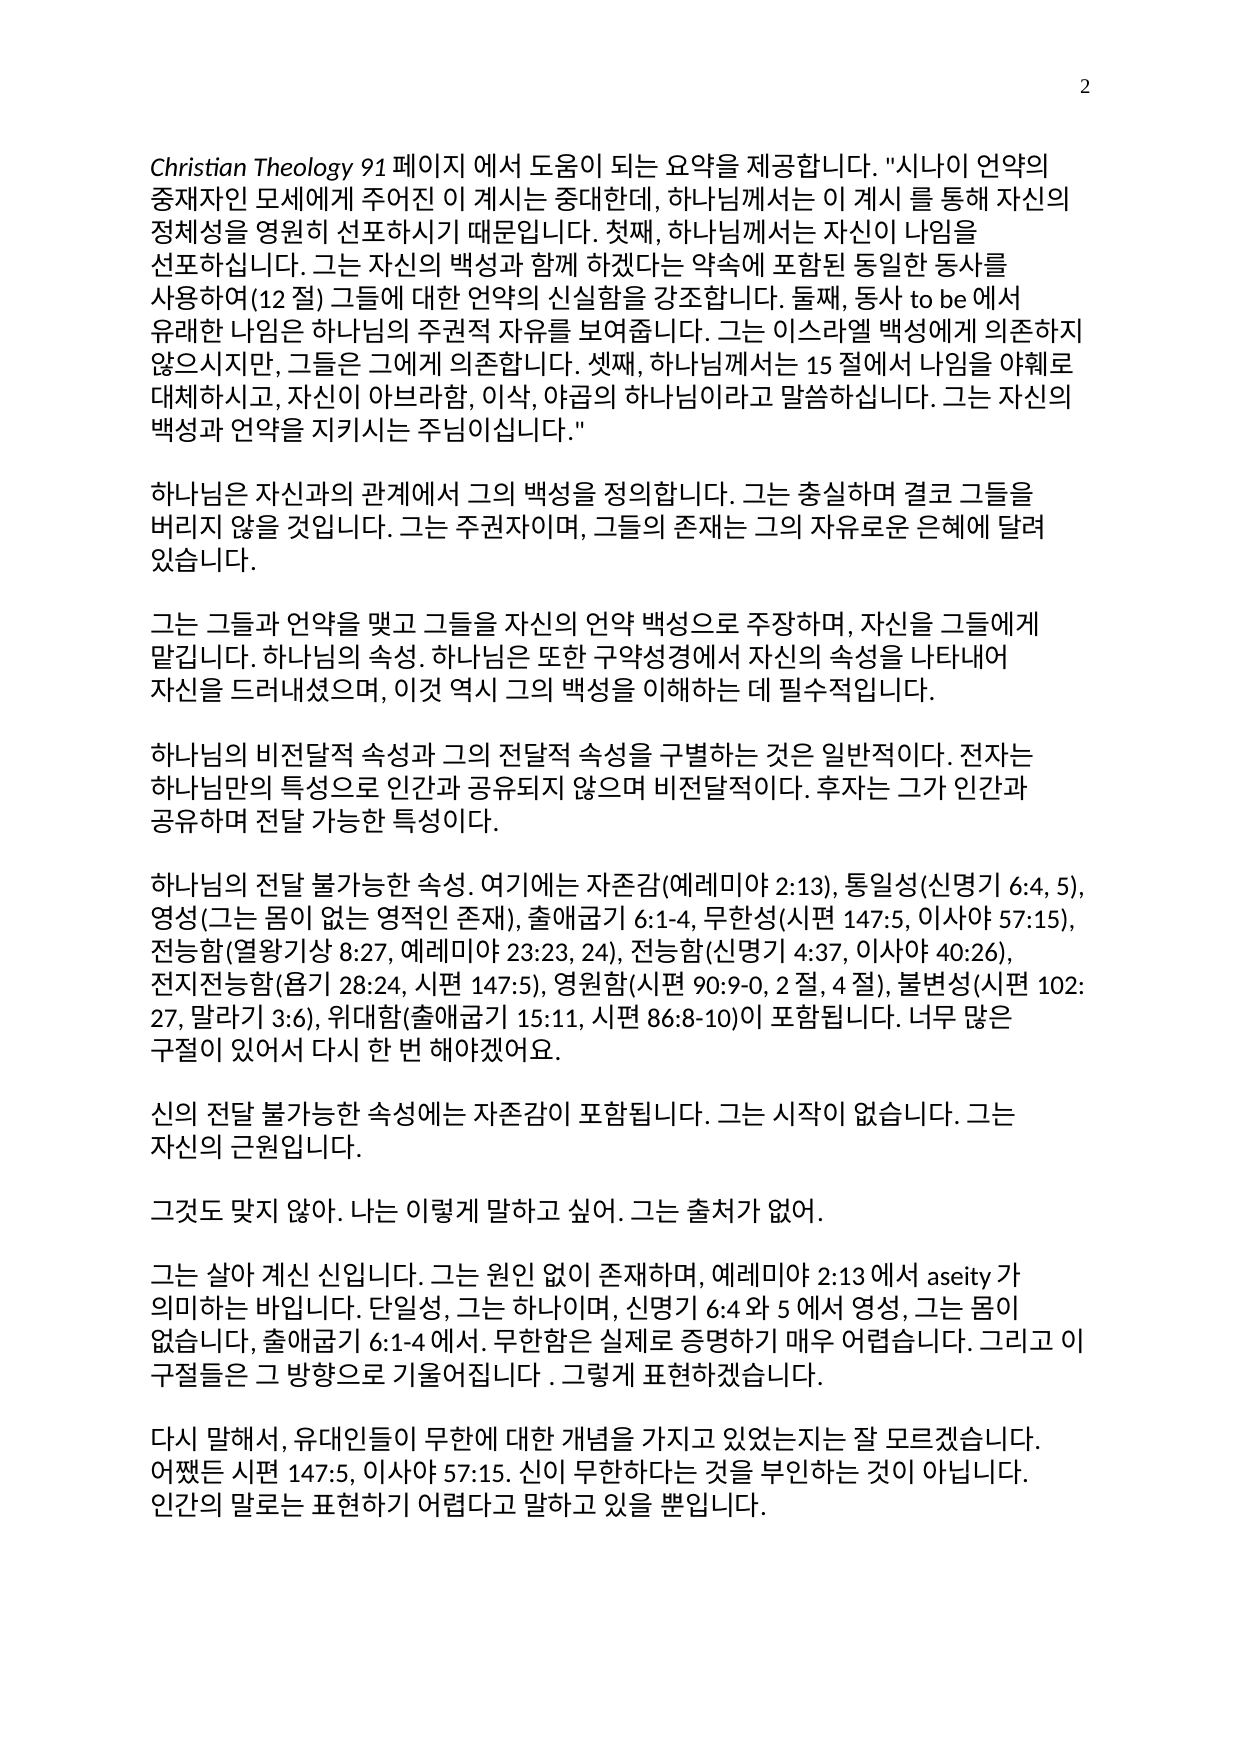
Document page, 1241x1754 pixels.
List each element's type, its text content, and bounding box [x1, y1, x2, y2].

text Christian Theology 91페이지 에서 도움이 되는 요약을 제공합니다. "시나이 언약의 중재자인 모세에게 주어진 이 계시는 중대한데, 하나님께서는 이 계시 를 통해 자신의 정체성을 영원히 선포하시기 때문입니다. 첫째, 하나님께서는 자신이 나임을 선포하십니다. 그는 자신의 백성과 함께 하겠다는 약속에 포함된 동일한 동사를 사용하여(12절) 그들에 대한 언약의 신실함을 강조합니다. 둘째, 동사 to be에서 유래한 나임은 하나님의 주권적 자유를 보여줍니다. 그는 이스라엘 백성에게 의존하지 않으시지만, 그들은 그에게 의존합니다. 셋째, 하나님께서는 15절에서 나임을 야훼로 대체하시고, 자신이 아브라함, 이삭, 야곱의 하나님이라고 말씀하십니다. 그는 자신의 백성과 언약을 지키시는 주님이십니다." [150, 150, 1090, 447]
text 그는 그들과 언약을 맺고 그들을 자신의 언약 백성으로 주장하며, 자신을 그들에게 맡깁니다. 하나님의 속성. 하나님은 또한 구약성경에서 자신의 속성을 나타내어 자신을 드러내셨으며, 이것 역시 그의 백성을 이해하는 데 필수적입니다. [150, 608, 1090, 708]
text 신의 전달 불가능한 속성에는 자존감이 포함됩니다. 그는 시작이 없습니다. 그는 자신의 근원입니다. [150, 1098, 1090, 1164]
text 다시 말해서, 유대인들이 무한에 대한 개념을 가지고 있었는지는 잘 모르겠습니다. 어쨌든 시편 147:5, 이사야 57:15. 신이 무한하다는 것을 부인하는 것이 아닙니다. 인간의 말로는 표현하기 어렵다고 말하고 있을 뿐입니다. [150, 1423, 1090, 1522]
text 그는 살아 계신 신입니다. 그는 원인 없이 존재하며, 예레미야 2:13에서 aseity가 의미하는 바입니다. 단일성, 그는 하나이며, 신명기 6:4와 5에서 영성, 그는 몸이 없습니다, 출애굽기 6:1-4에서. 무한함은 실제로 증명하기 매우 어렵습니다. 그리고 이 구절들은 그 방향으로 기울어집니다 . 그렇게 표현하겠습니다. [150, 1259, 1090, 1392]
text 그것도 맞지 않아. 나는 이렇게 말하고 싶어. 그는 출처가 없어. [150, 1195, 1090, 1228]
text 하나님의 전달 불가능한 속성. 여기에는 자존감(예레미야 2:13), 통일성(신명기 6:4, 5), 영성(그는 몸이 없는 영적인 존재), 출애굽기 6:1-4, 무한성(시편 147:5, 이사야 57:15), 전능함(열왕기상 8:27, 예레미야 23:23, 24), 전능함(신명기 4:37, 이사야 40:26), 전지전능함(욥기 28:24, 시편 147:5), 영원함(시편 90:9-0, 2절, 4절), 불변성(시편 102:27, 말라기 3:6), 위대함(출애굽기 15:11, 시편 86:8-10)이 포함됩니다. 너무 많은 구절이 있어서 다시 한 번 해야겠어요. [150, 869, 1090, 1067]
text 하나님은 자신과의 관계에서 그의 백성을 정의합니다. 그는 충실하며 결코 그들을 버리지 않을 것입니다. 그는 주권자이며, 그들의 존재는 그의 자유로운 은혜에 달려 있습니다. [150, 478, 1090, 577]
text 하나님의 비전달적 속성과 그의 전달적 속성을 구별하는 것은 일반적이다. 전자는 하나님만의 특성으로 인간과 공유되지 않으며 비전달적이다. 후자는 그가 인간과 공유하며 전달 가능한 특성이다. [150, 739, 1090, 838]
